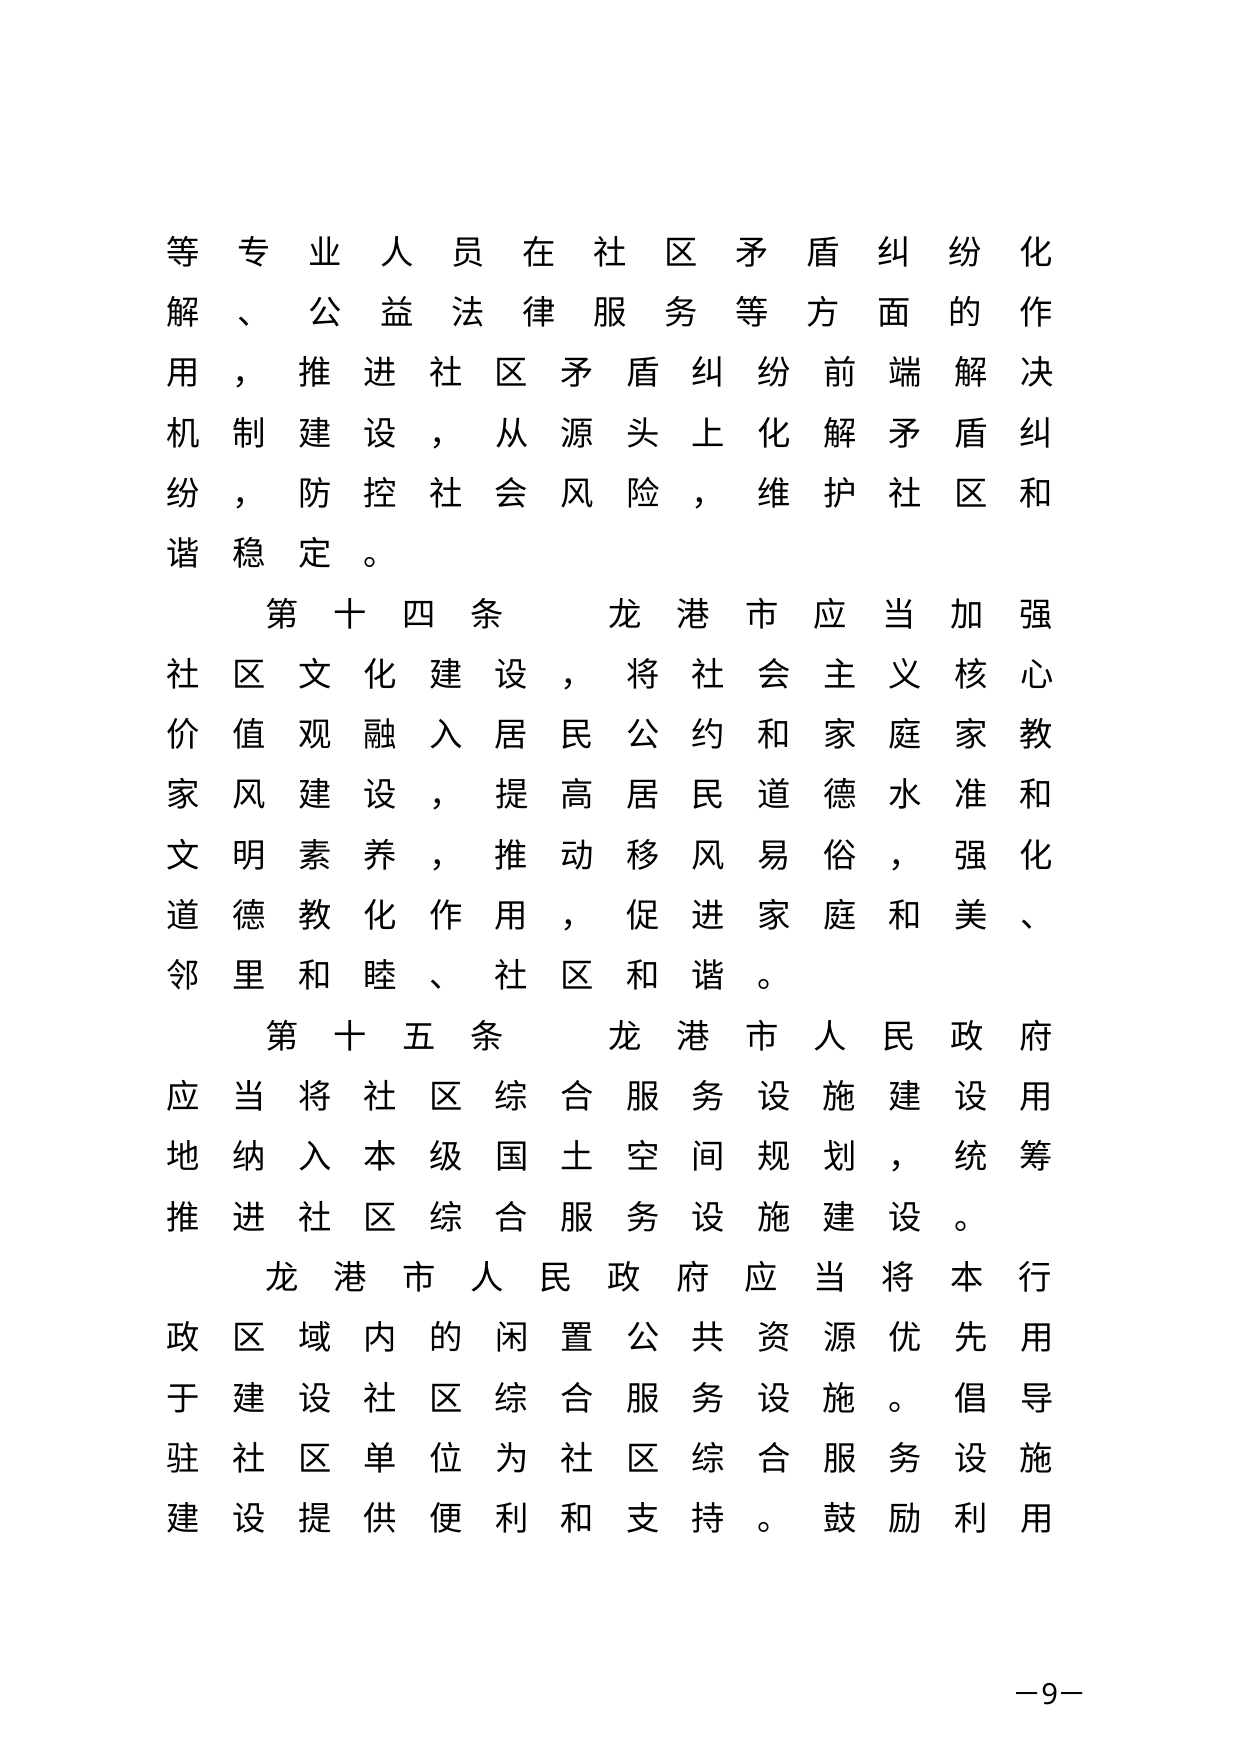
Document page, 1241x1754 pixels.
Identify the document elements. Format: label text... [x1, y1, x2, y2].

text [167, 1245, 1085, 1546]
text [167, 219, 1085, 581]
text 第十五条 龙港市人民政府应当将社区综合服务设施建设用地纳入本级国土空间规划，统筹推进社区综合服务设施建设。 [167, 1003, 1085, 1245]
text 第十四条 龙港市应当加强社区文化建设，将社会主义核心价值观融入居民公约和家庭家教家风建设，提高居民道德水准和文明素养，推动移风易俗，强化道德教化作用，促进家庭和美、邻里和睦、社区和谐。 [167, 581, 1085, 1003]
